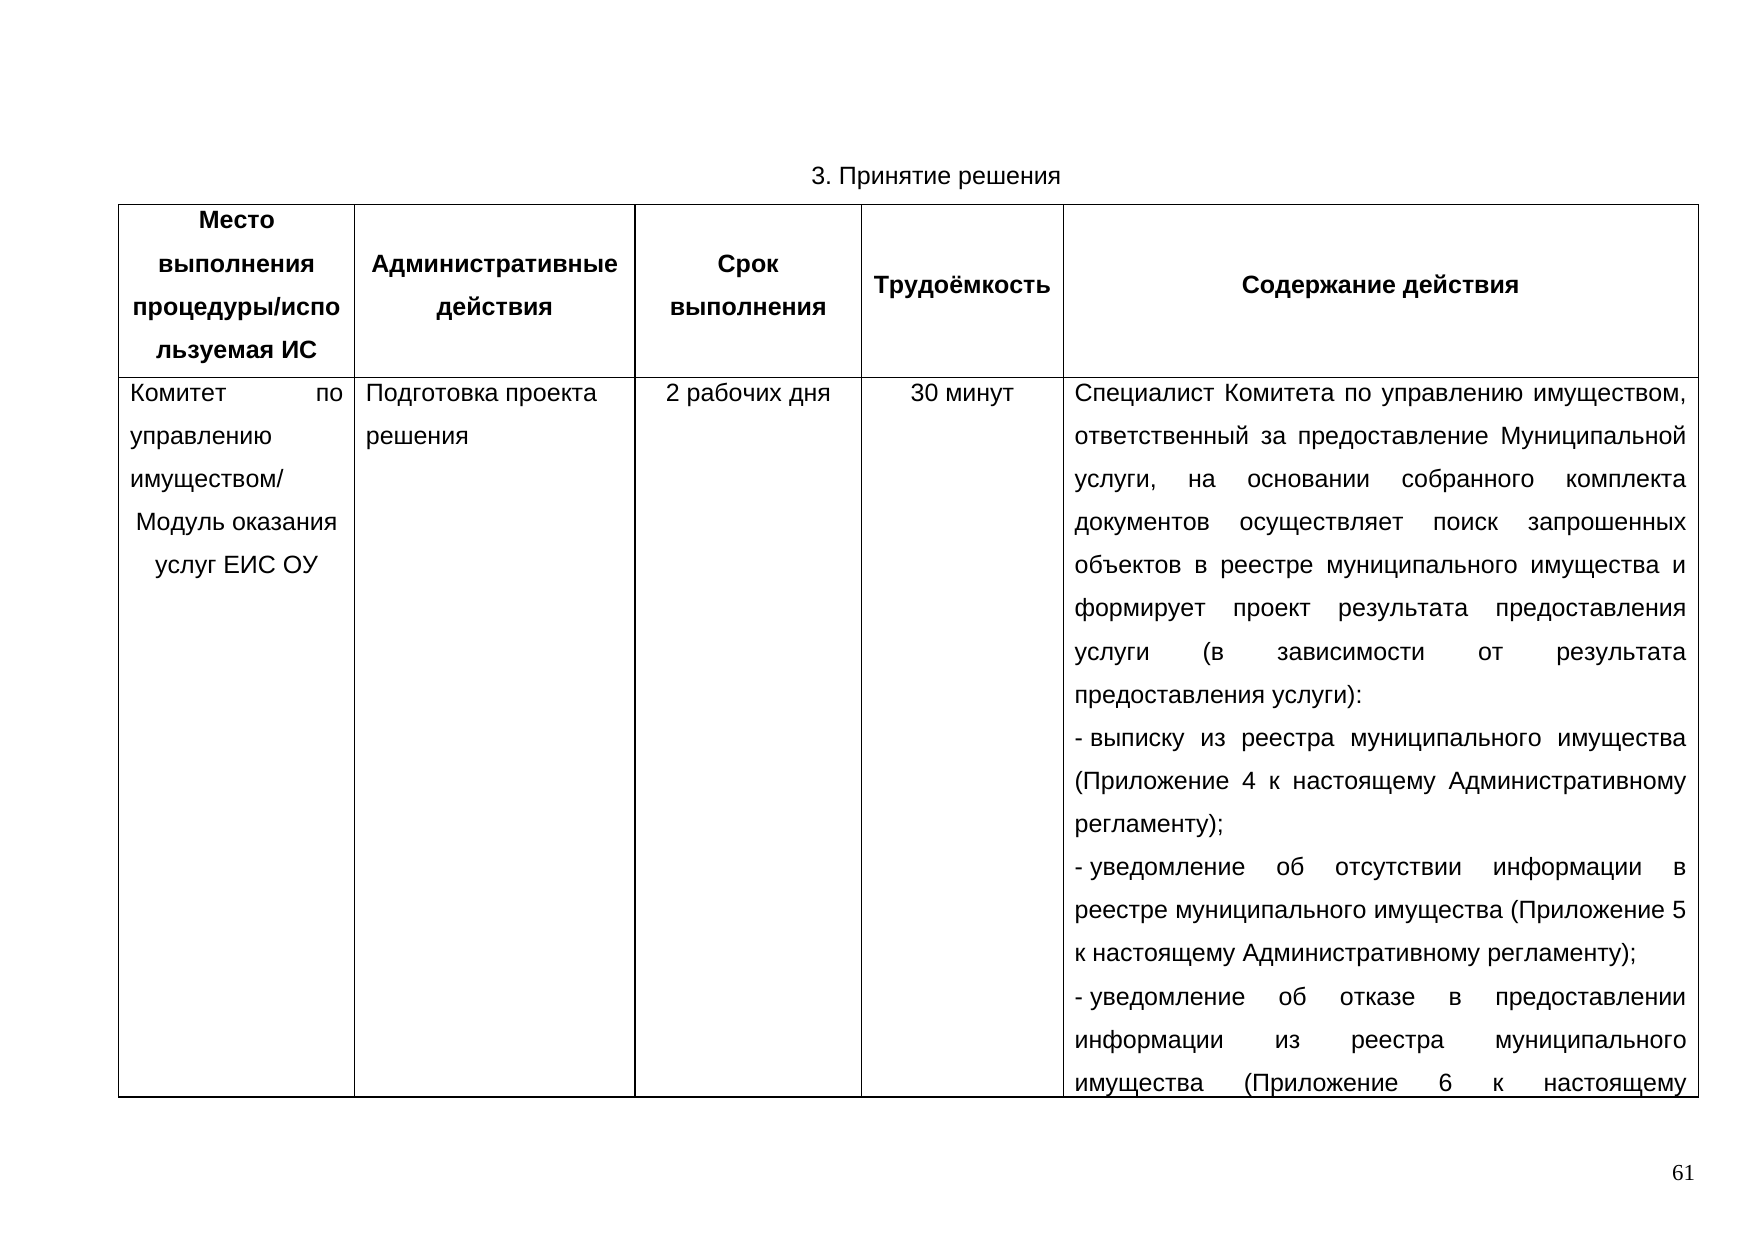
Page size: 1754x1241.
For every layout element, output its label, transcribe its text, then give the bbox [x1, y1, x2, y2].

table_cell Подготовка проекта решения [355, 378, 634, 1096]
text 3. Принятие решения [118, 161, 1695, 190]
table_cell 30 минут [862, 378, 1063, 1096]
table_cell 2 рабочих дня [636, 378, 861, 1096]
table_header Срок выполнения [636, 205, 861, 377]
table_header Трудоёмкость [862, 205, 1063, 377]
table_header Содержание действия [1064, 205, 1698, 377]
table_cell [1064, 378, 1698, 1096]
table_header Место выполнения процедуры/используемая ИС [119, 205, 354, 377]
table_header Административные действия [355, 205, 634, 377]
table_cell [119, 378, 354, 1096]
